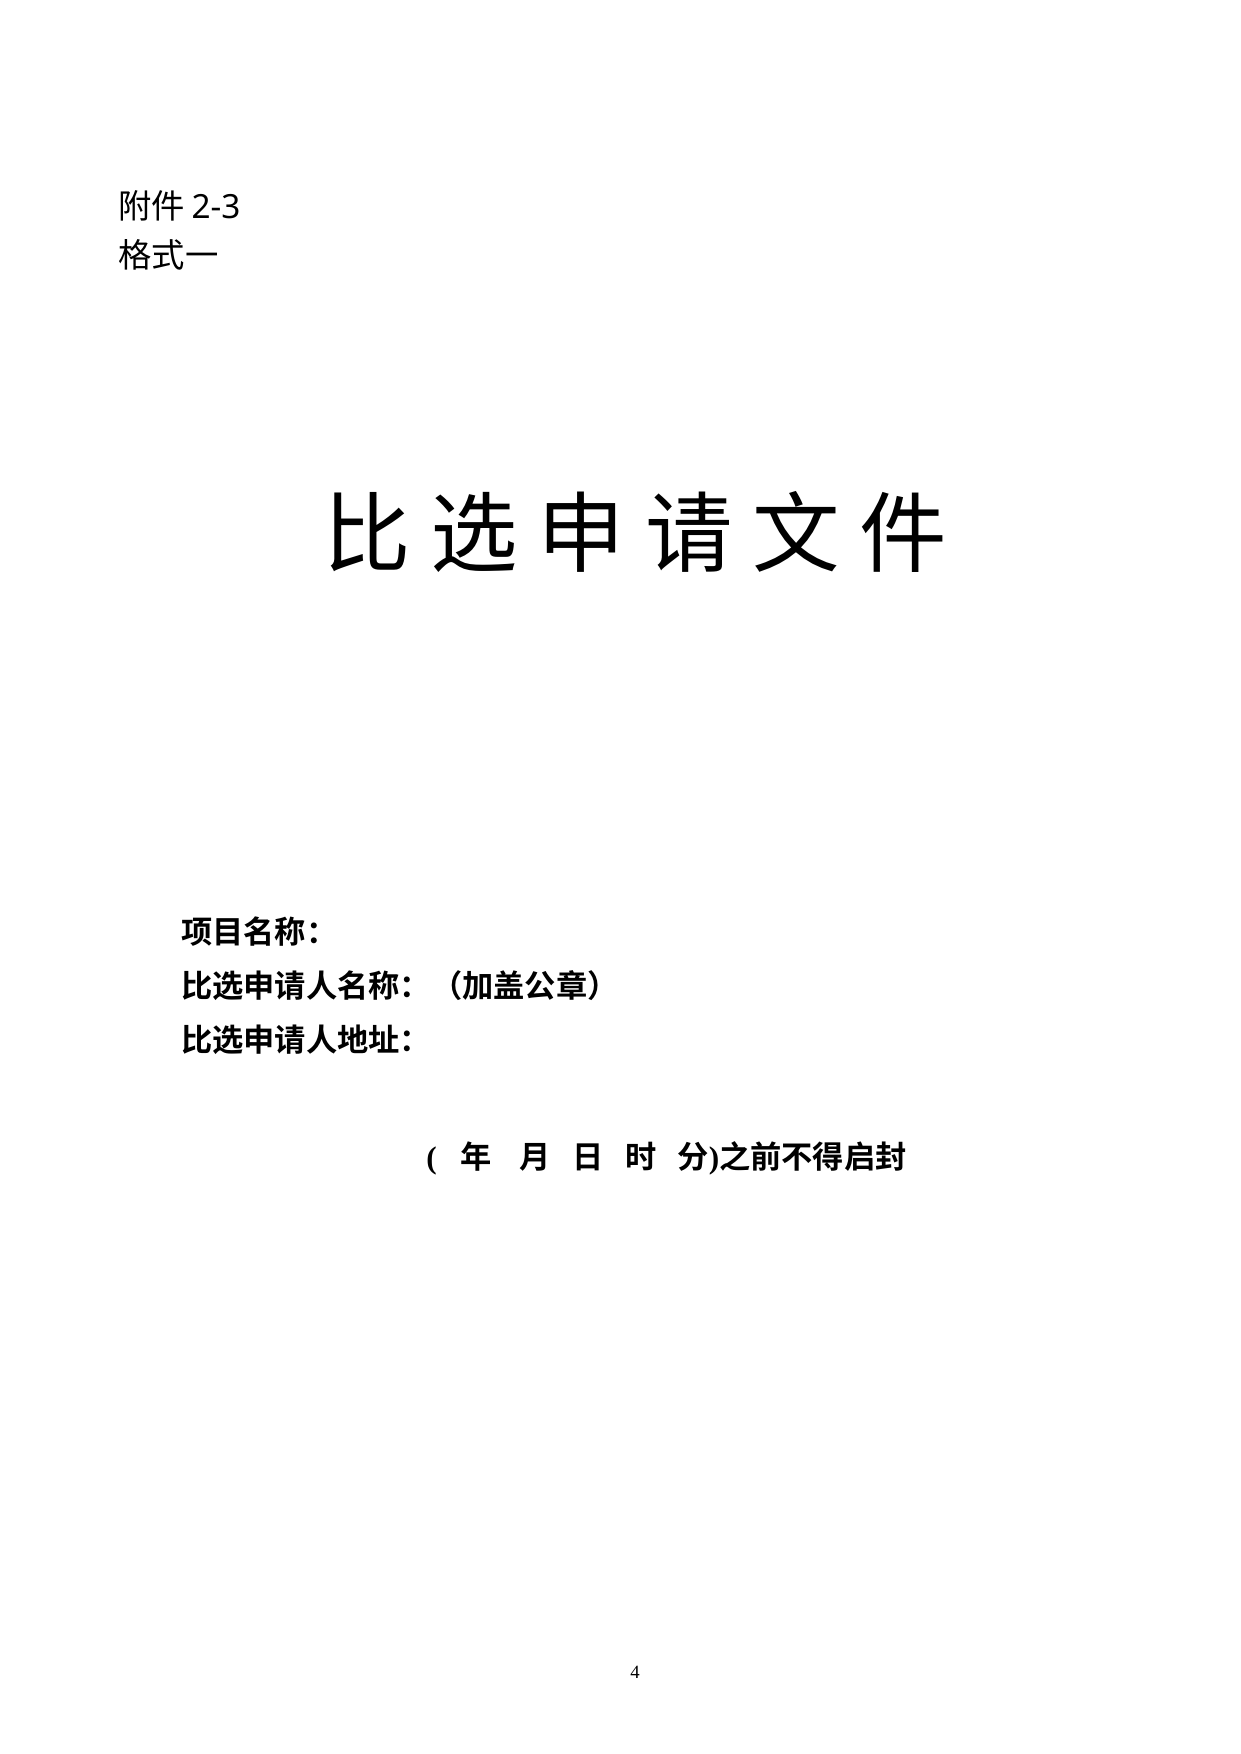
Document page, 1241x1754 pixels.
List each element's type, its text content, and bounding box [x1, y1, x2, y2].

text 比 选 申 请 文 件 [118, 464, 1152, 591]
text 比选申请人名称：（加盖公章） [118, 964, 1152, 1006]
text 项目名称： [118, 910, 1152, 952]
text 比选申请人地址： [118, 1018, 1152, 1060]
text ( 年 月 日 时 分)之前不得启封 [118, 1136, 1152, 1177]
text 格式一 [118, 228, 1152, 277]
text 附件2-3 [118, 180, 1152, 228]
